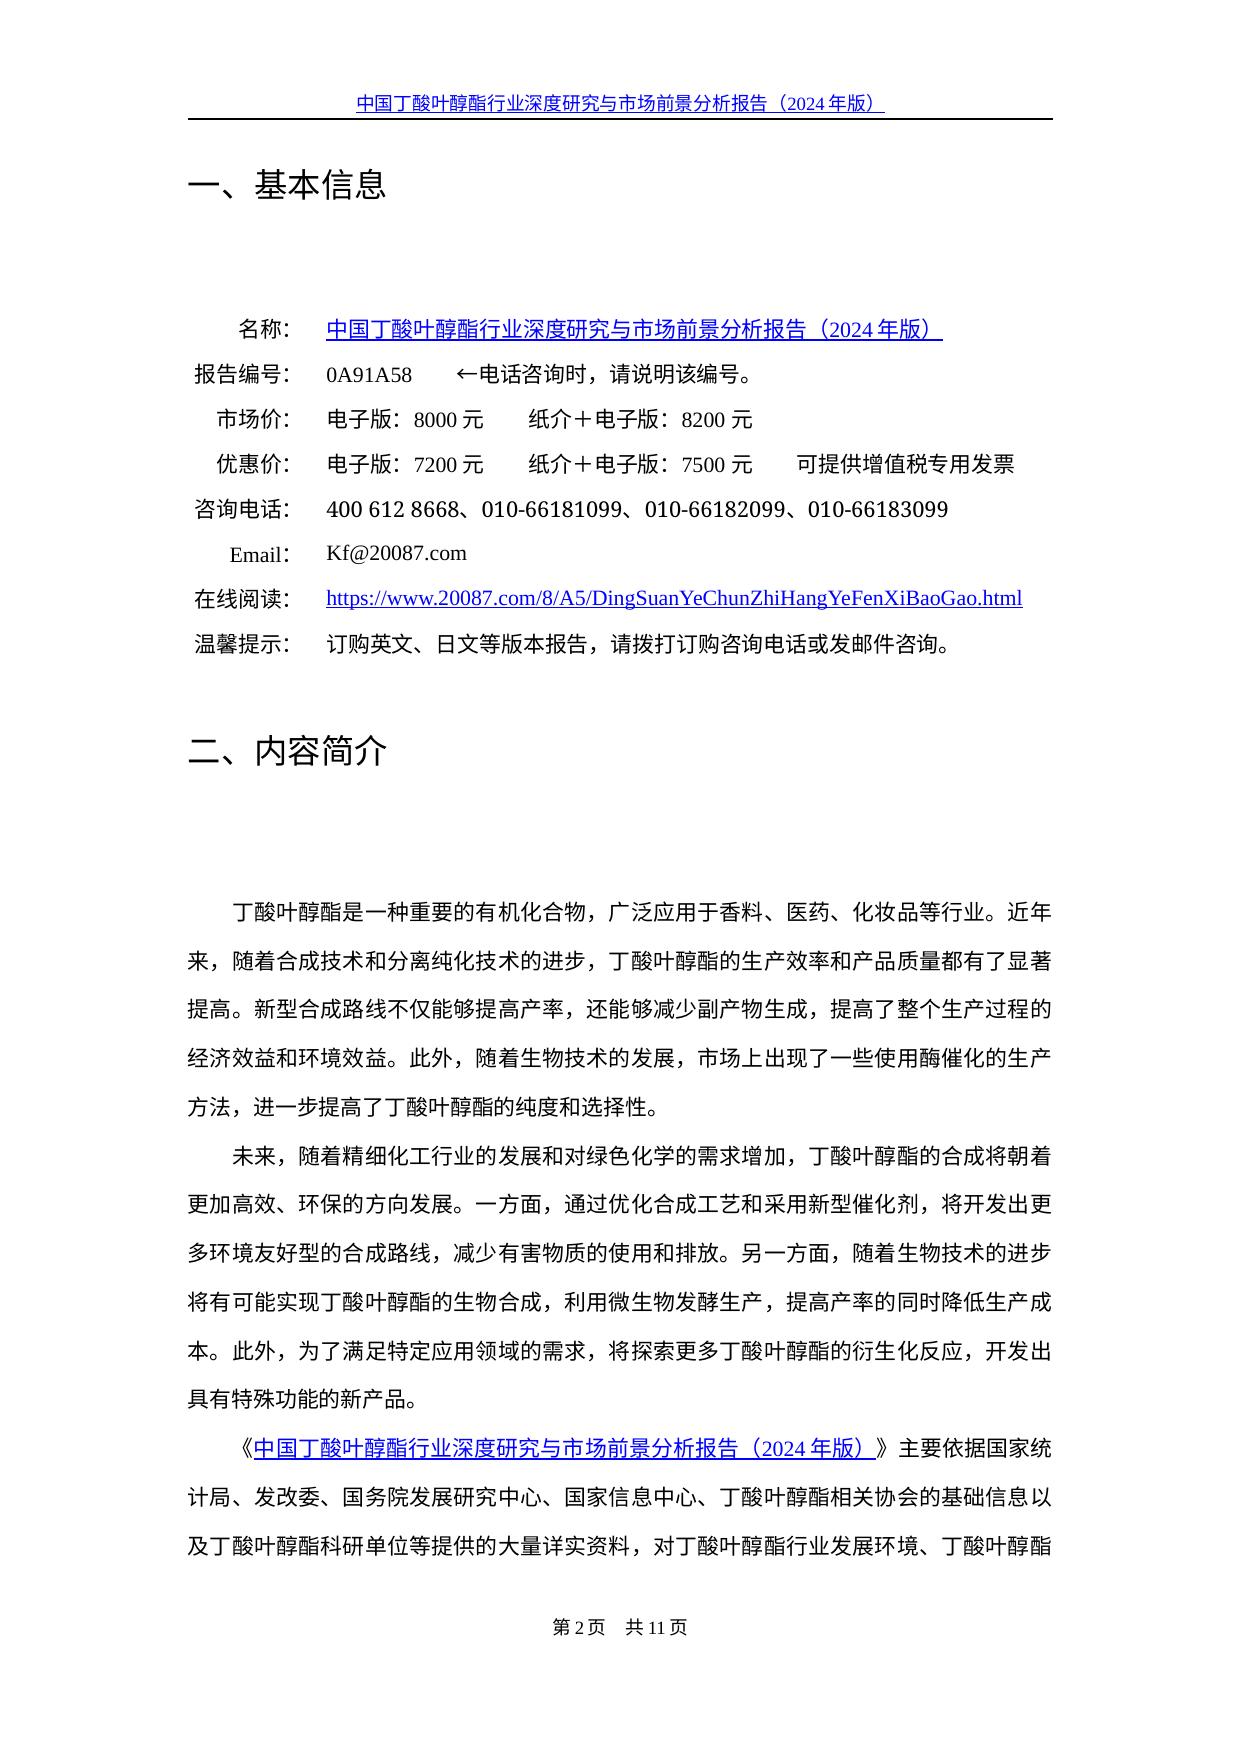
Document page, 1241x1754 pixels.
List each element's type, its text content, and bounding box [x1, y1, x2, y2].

table_cell 市场价： [167, 402, 315, 447]
table_cell 0A91A58 ←电话咨询时，请说明该编号。 [315, 357, 1073, 402]
table_cell 咨询电话： [167, 492, 315, 537]
table_cell Email： [167, 537, 315, 582]
table_header 中国丁酸叶醇酯行业深度研究与市场前景分析报告（2024年版） [315, 312, 1073, 357]
title 一、基本信息 [187, 150, 1053, 215]
table_cell 400 612 8668、010-66181099、010-66182099、010-66183099 [315, 492, 1073, 537]
table_cell 优惠价： [167, 447, 315, 492]
table_cell 电子版：7200 元 纸介＋电子版：7500 元 可提供增值税专用发票 [315, 447, 1073, 492]
table_cell 在线阅读： [167, 582, 315, 627]
table_cell 订购英文、日文等版本报告，请拨打订购咨询电话或发邮件咨询。 [315, 627, 1073, 672]
table_cell 报告编号： [167, 357, 315, 402]
table_cell 温馨提示： [167, 627, 315, 672]
table_header 名称： [167, 312, 315, 357]
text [187, 894, 1053, 1561]
table_cell 电子版：8000 元 纸介＋电子版：8200 元 [315, 402, 1073, 447]
title 二、内容简介 [187, 717, 1053, 782]
table_cell [315, 582, 1073, 627]
table_cell Kf@20087.com [315, 537, 1073, 582]
